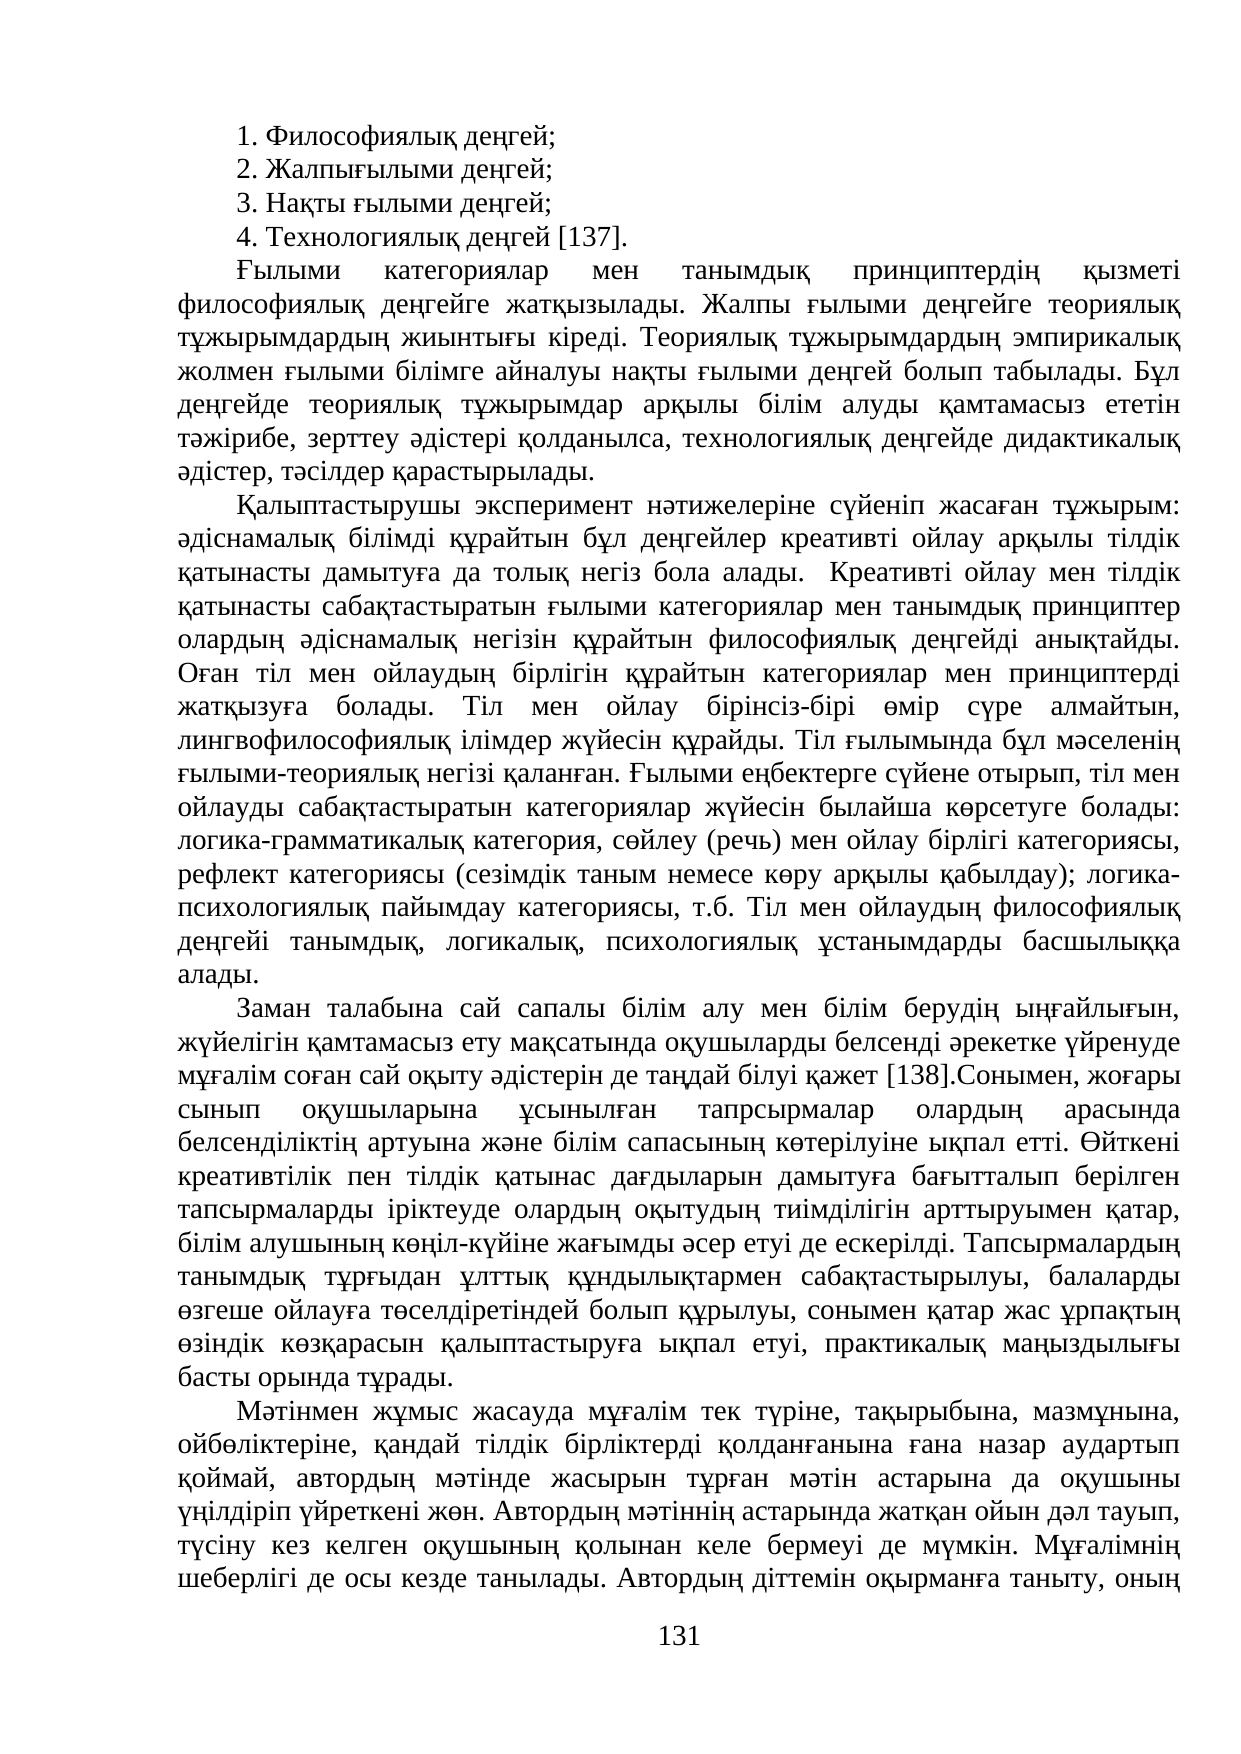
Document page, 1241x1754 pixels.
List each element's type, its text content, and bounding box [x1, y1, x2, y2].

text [177, 1393, 1181, 1594]
text 3. Нақты ғылыми деңгей; [177, 185, 1181, 219]
text 1. Философиялық деңгей; [177, 118, 1181, 152]
text Заман талабына сай сапалы білім алу мен білім берудің ыңғайлығын, жүйелігін қамтамасыз ету мақсатында оқушыларды белсенді әрекетке үйренуде мұғалім соған сай оқыту әдістерін де таңдай білуі қажет [138].Сонымен, жоғары сынып оқушыларына ұсынылған тапрсырмалар олардың арасында белсенділіктің артуына және білім сапасының көтерілуіне ықпал етті. Өйткені креативтілік пен тілдік қатынас дағдыларын дамытуға бағытталып берілген тапсырмаларды іріктеуде олардың оқытудың тиімділігін арттыруымен қатар, білім алушының көңіл-күйіне жағымды әсер етуі де ескерілді. Тапсырмалардың танымдық тұрғыдан ұлттық құндылықтармен сабақтастырылуы, балаларды өзгеше ойлауға төселдіретіндей болып құрылуы, сонымен қатар жас ұрпақтың өзіндік көзқарасын қалыптастыруға ықпал етуі, практикалық маңыздылығы басты орында тұрады. [177, 990, 1181, 1393]
text Қалыптастырушы эксперимент нәтижелеріне сүйеніп жасаған тұжырым: әдіснамалық білімді құрайтын бұл деңгейлер креативті ойлау арқылы тілдік қатынасты дамытуға да толық негіз бола алады. Креативті ойлау мен тілдік қатынасты сабақтастыратын ғылыми категориялар мен танымдық принциптер олардың әдіснамалық негізін құрайтын философиялық деңгейді анықтайды. Оған тіл мен ойлаудың бірлігін құрайтын категориялар мен принциптерді жатқызуға болады. Тіл мен ойлау бірінсіз-бірі өмір сүре алмайтын, лингвофилософиялық ілімдер жүйесін құрайды. Тіл ғылымында бұл мәселенің ғылыми-теориялық негізі қаланған. Ғылыми еңбектерге сүйене отырып, тіл мен ойлауды сабақтастыратын категориялар жүйесін былайша көрсетуге болады: логика-грамматикалық категория, сөйлеу (речь) мен ойлау бірлігі категориясы, рефлект категориясы (сезімдік таным немесе көру арқылы қабылдау); логика-психологиялық пайымдау категориясы, т.б. Тіл мен ойлаудың философиялық деңгейі танымдық, логикалық, психологиялық ұстанымдарды басшылыққа алады. [177, 487, 1181, 990]
text 4. Технологиялық деңгей [137]. [177, 219, 1181, 252]
text Ғылыми категориялар мен танымдық принциптердің қызметі философиялық деңгейге жатқызылады. Жалпы ғылыми деңгейге теориялық тұжырымдардың жиынтығы кіреді. Теориялық тұжырымдардың эмпирикалық жолмен ғылыми білімге айналуы нақты ғылыми деңгей болып табылады. Бұл деңгейде теориялық тұжырымдар арқылы білім алуды қамтамасыз ететін тәжірибе, зерттеу әдістері қолданылса, технологиялық деңгейде дидактикалық әдістер, тәсілдер қарастырылады. [177, 252, 1181, 487]
text 2. Жалпығылыми деңгей; [177, 152, 1181, 185]
